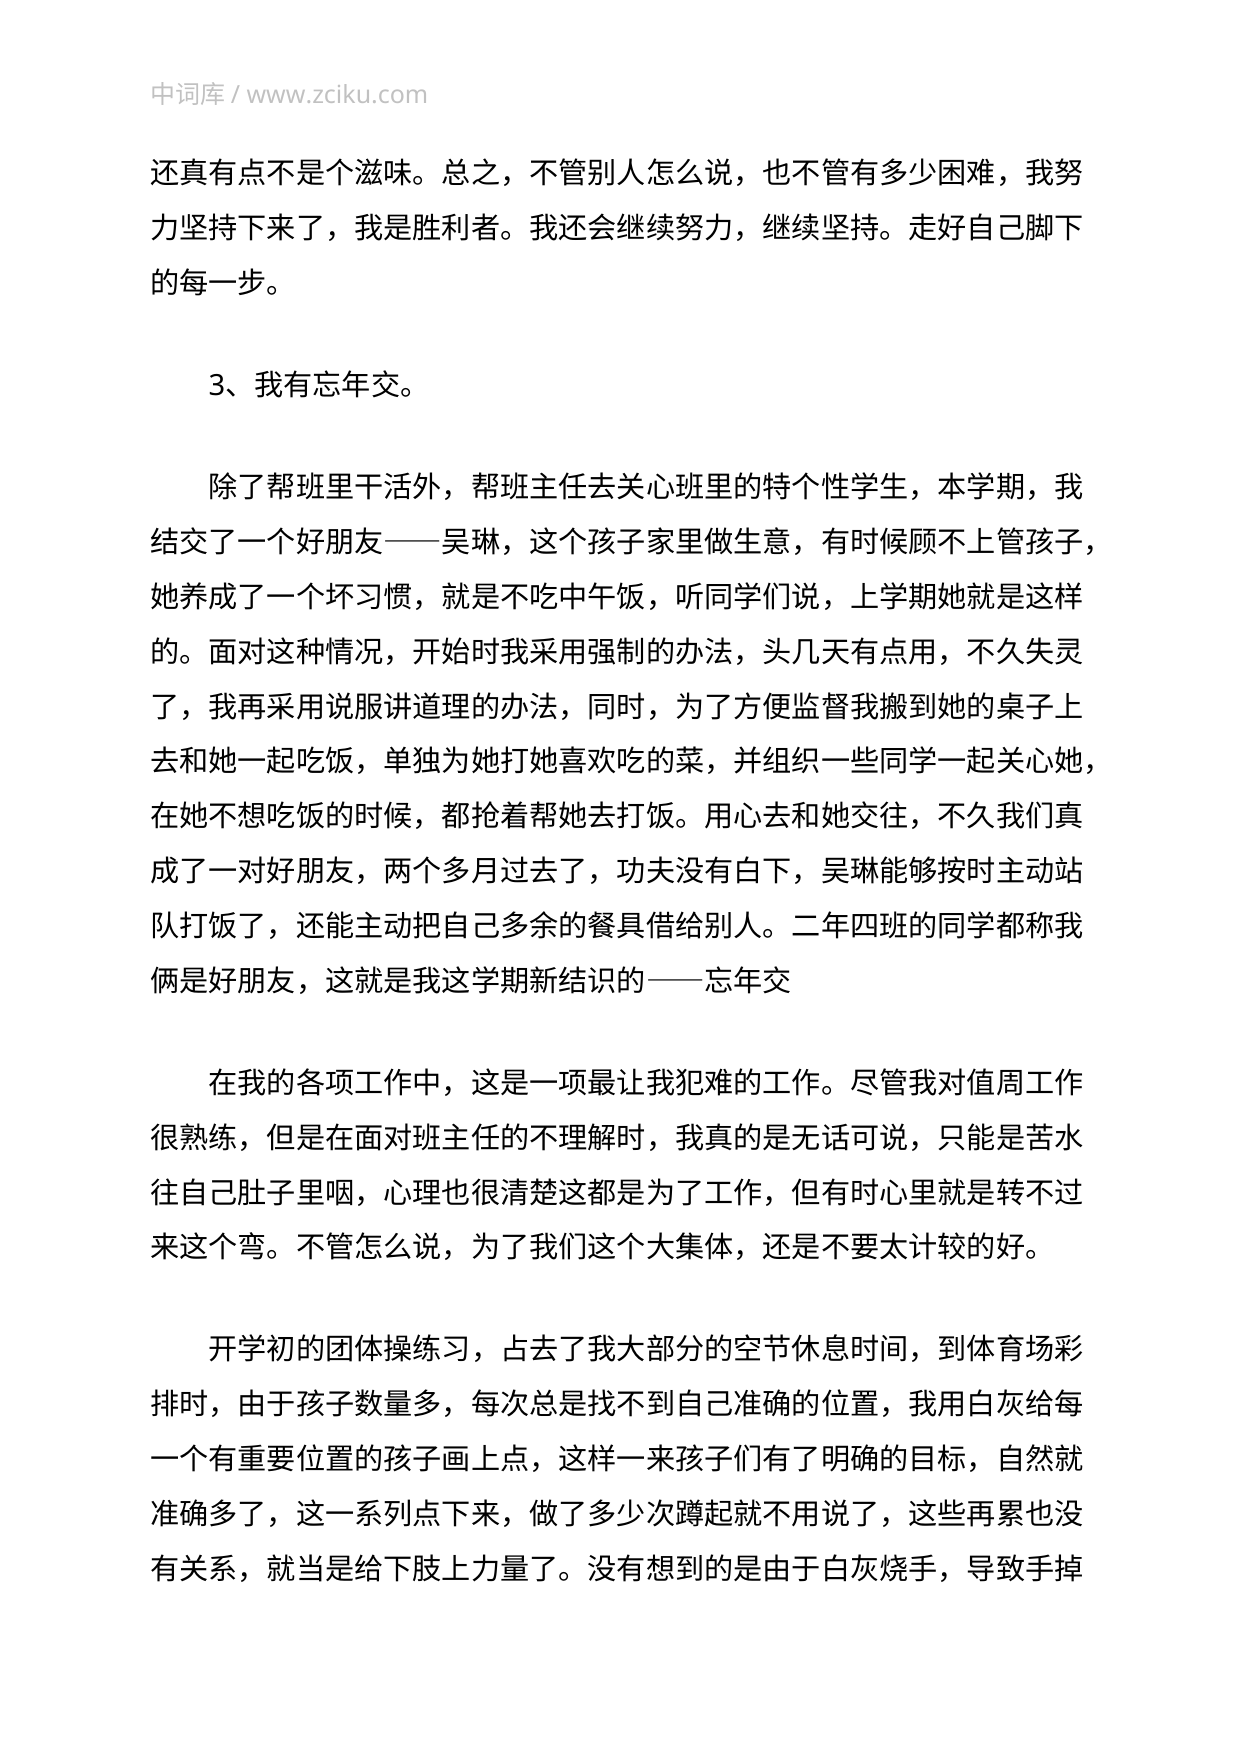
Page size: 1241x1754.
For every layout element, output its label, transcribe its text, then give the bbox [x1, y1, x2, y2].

text 在我的各项工作中，这是一项最让我犯难的工作。尽管我对值周工作很熟练，但是在面对班主任的不理解时，我真的是无话可说，只能是苦水往自己肚子里咽，心理也很清楚这都是为了工作，但有时心里就是转不过来这个弯。不管怎么说，为了我们这个大集体，还是不要太计较的好。 [150, 1059, 1090, 1266]
text 除了帮班里干活外，帮班主任去关心班里的特个性学生，本学期，我结交了一个好朋友——吴琳，这个孩子家里做生意，有时候顾不上管孩子，她养成了一个坏习惯，就是不吃中午饭，听同学们说，上学期她就是这样的。面对这种情况，开始时我采用强制的办法，头几天有点用，不久失灵了，我再采用说服讲道理的办法，同时，为了方便监督我搬到她的桌子上去和她一起吃饭，单独为她打她喜欢吃的菜，并组织一些同学一起关心她，在她不想吃饭的时候，都抢着帮她去打饭。用心去和她交往，不久我们真成了一对好朋友，两个多月过去了，功夫没有白下，吴琳能够按时主动站队打饭了，还能主动把自己多余的餐具借给别人。二年四班的同学都称我俩是好朋友，这就是我这学期新结识的——忘年交 [150, 463, 1090, 1000]
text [150, 1326, 1090, 1588]
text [150, 150, 1090, 302]
text 3、我有忘年交。 [150, 362, 1090, 404]
